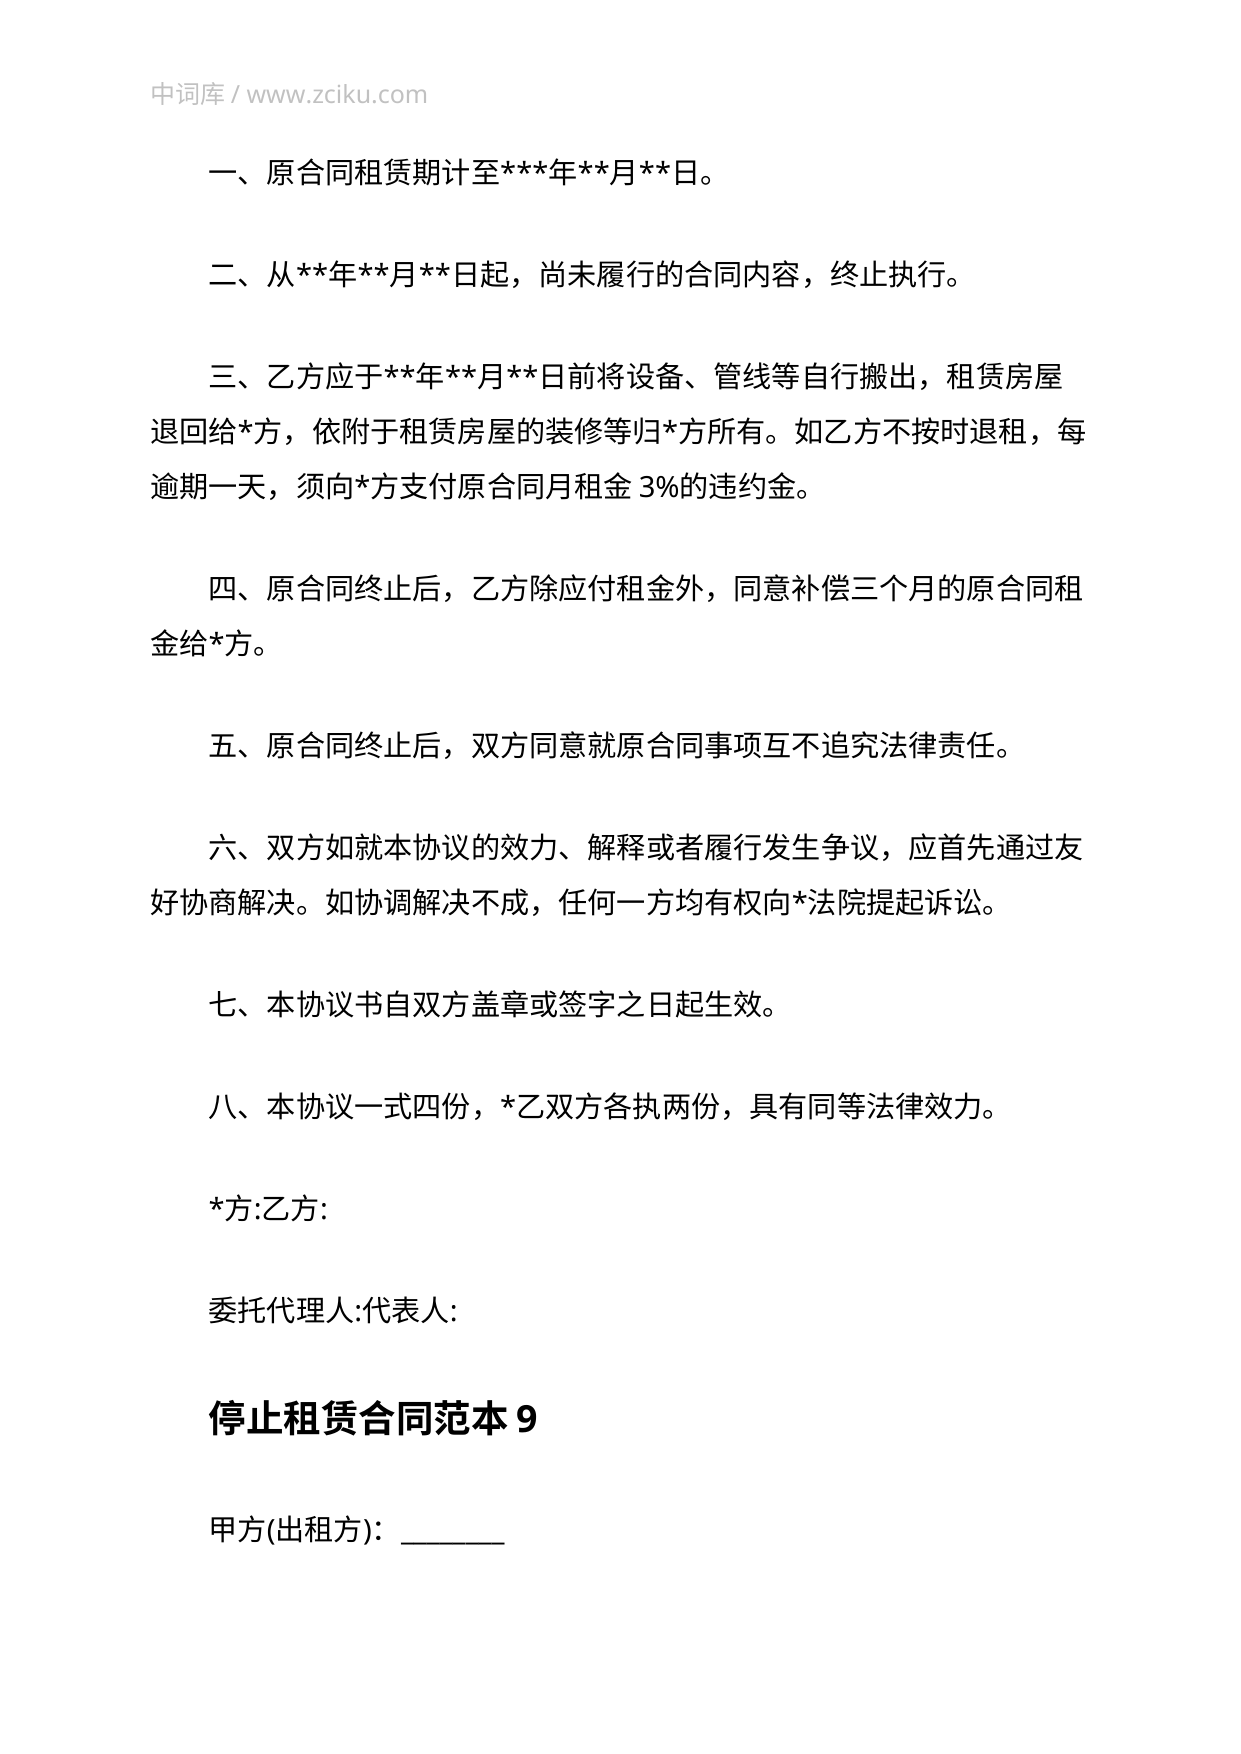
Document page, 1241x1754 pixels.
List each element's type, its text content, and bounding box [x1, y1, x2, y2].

text 七、本协议书自双方盖章或签字之日起生效。 [150, 981, 1090, 1024]
text 八、本协议一式四份，*乙双方各执两份，具有同等法律效力。 [150, 1083, 1090, 1126]
text 六、双方如就本协议的效力、解释或者履行发生争议，应首先通过友好协商解决。如协调解决不成，任何一方均有权向*法院提起诉讼。 [150, 824, 1090, 922]
text 停止租赁合同范本9 [150, 1389, 1090, 1444]
text 四、原合同终止后，乙方除应付租金外，同意补偿三个月的原合同租金给*方。 [150, 566, 1090, 663]
text 甲方(出租方)：________ [150, 1507, 1090, 1549]
text 二、从**年**月**日起，尚未履行的合同内容，终止执行。 [150, 252, 1090, 294]
text 五、原合同终止后，双方同意就原合同事项互不追究法律责任。 [150, 723, 1090, 765]
text 委托代理人:代表人: [150, 1287, 1090, 1329]
text *方:乙方: [150, 1185, 1090, 1228]
text 三、乙方应于**年**月**日前将设备、管线等自行搬出，租赁房屋退回给*方，依附于租赁房屋的装修等归*方所有。如乙方不按时退租，每逾期一天，须向*方支付原合同月租金3%的违约金。 [150, 354, 1090, 506]
text 一、原合同租赁期计至***年**月**日。 [150, 150, 1090, 192]
